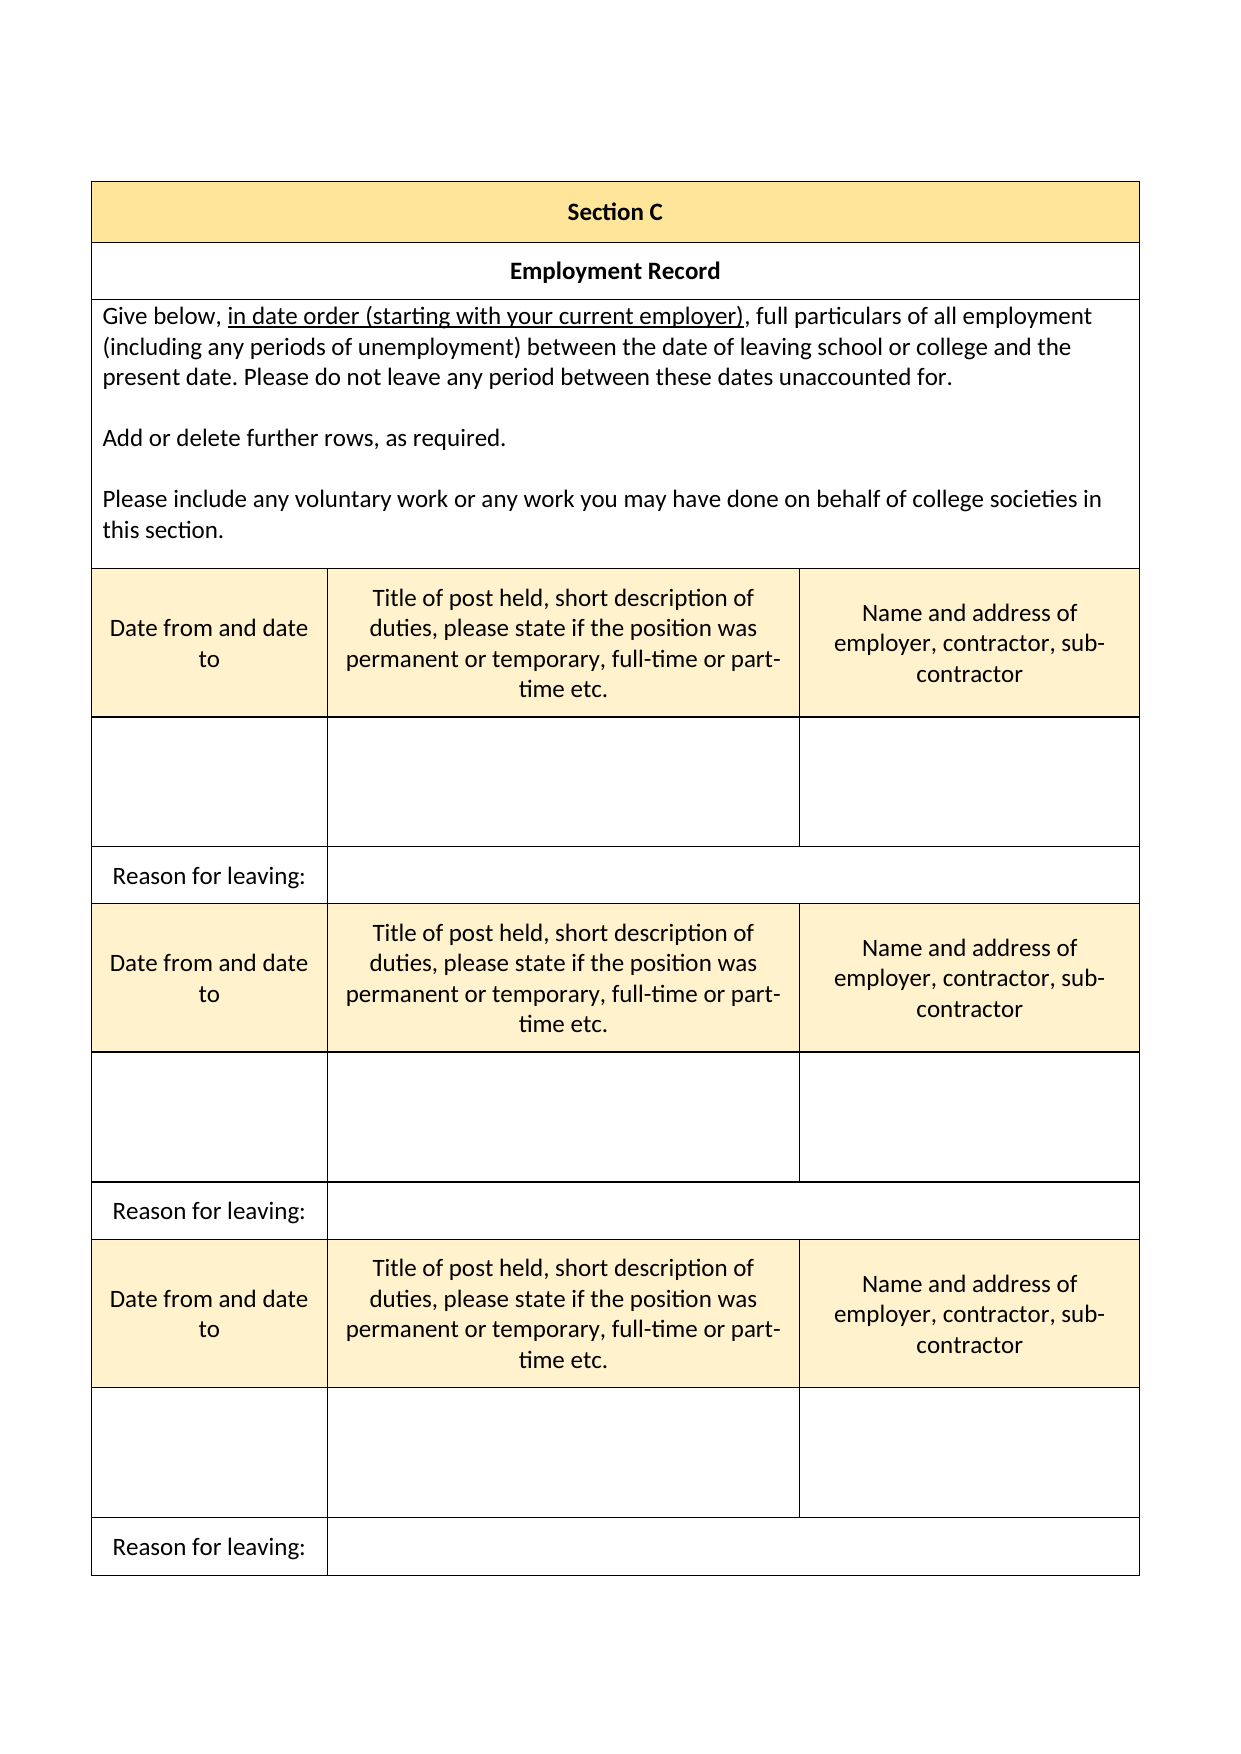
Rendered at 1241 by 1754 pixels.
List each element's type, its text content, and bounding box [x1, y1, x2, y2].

table_cell Date from and date to [92, 904, 327, 1051]
table_cell Reason for leaving: [92, 847, 327, 903]
table_cell [92, 718, 327, 846]
table_cell Date from and date to [92, 1240, 327, 1387]
table_cell [328, 718, 799, 846]
table_cell Give below, in date order (starting with your current employer), full particulars of all employment (including any periods of unemployment) between the date of leaving school or college and the present date. Please do not leave any period between these dates unaccounted for. Add or delete further rows, as required. Please include any voluntary work or any work you may have done on behalf of college societies in this section. [92, 300, 1139, 568]
table_cell Name and address of employer, contractor, sub-contractor [800, 904, 1139, 1051]
table_cell Title of post held, short description of duties, please state if the position was permanent or temporary, full-time or part-time etc. [328, 904, 799, 1051]
table_cell Title of post held, short description of duties, please state if the position was permanent or temporary, full-time or part-time etc. [328, 569, 799, 716]
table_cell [800, 1240, 1139, 1387]
table_cell [328, 847, 1139, 903]
table_cell Name and address of employer, contractor, sub-contractor [800, 569, 1139, 716]
table_cell [800, 718, 1139, 846]
table_cell [328, 1053, 799, 1181]
table_cell [328, 1388, 799, 1517]
table_cell Date from and date to [92, 569, 327, 716]
table_header Section C [92, 182, 1139, 242]
table_cell [328, 1518, 1139, 1575]
table_cell Reason for leaving: [92, 1518, 327, 1575]
table_cell Employment Record [92, 243, 1139, 299]
table_cell [92, 1053, 327, 1181]
table_cell [800, 1388, 1139, 1517]
table_cell Reason for leaving: [92, 1183, 327, 1239]
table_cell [328, 1240, 799, 1387]
table_cell [92, 1388, 327, 1517]
table_cell [328, 1183, 1139, 1239]
table_cell [800, 1053, 1139, 1181]
